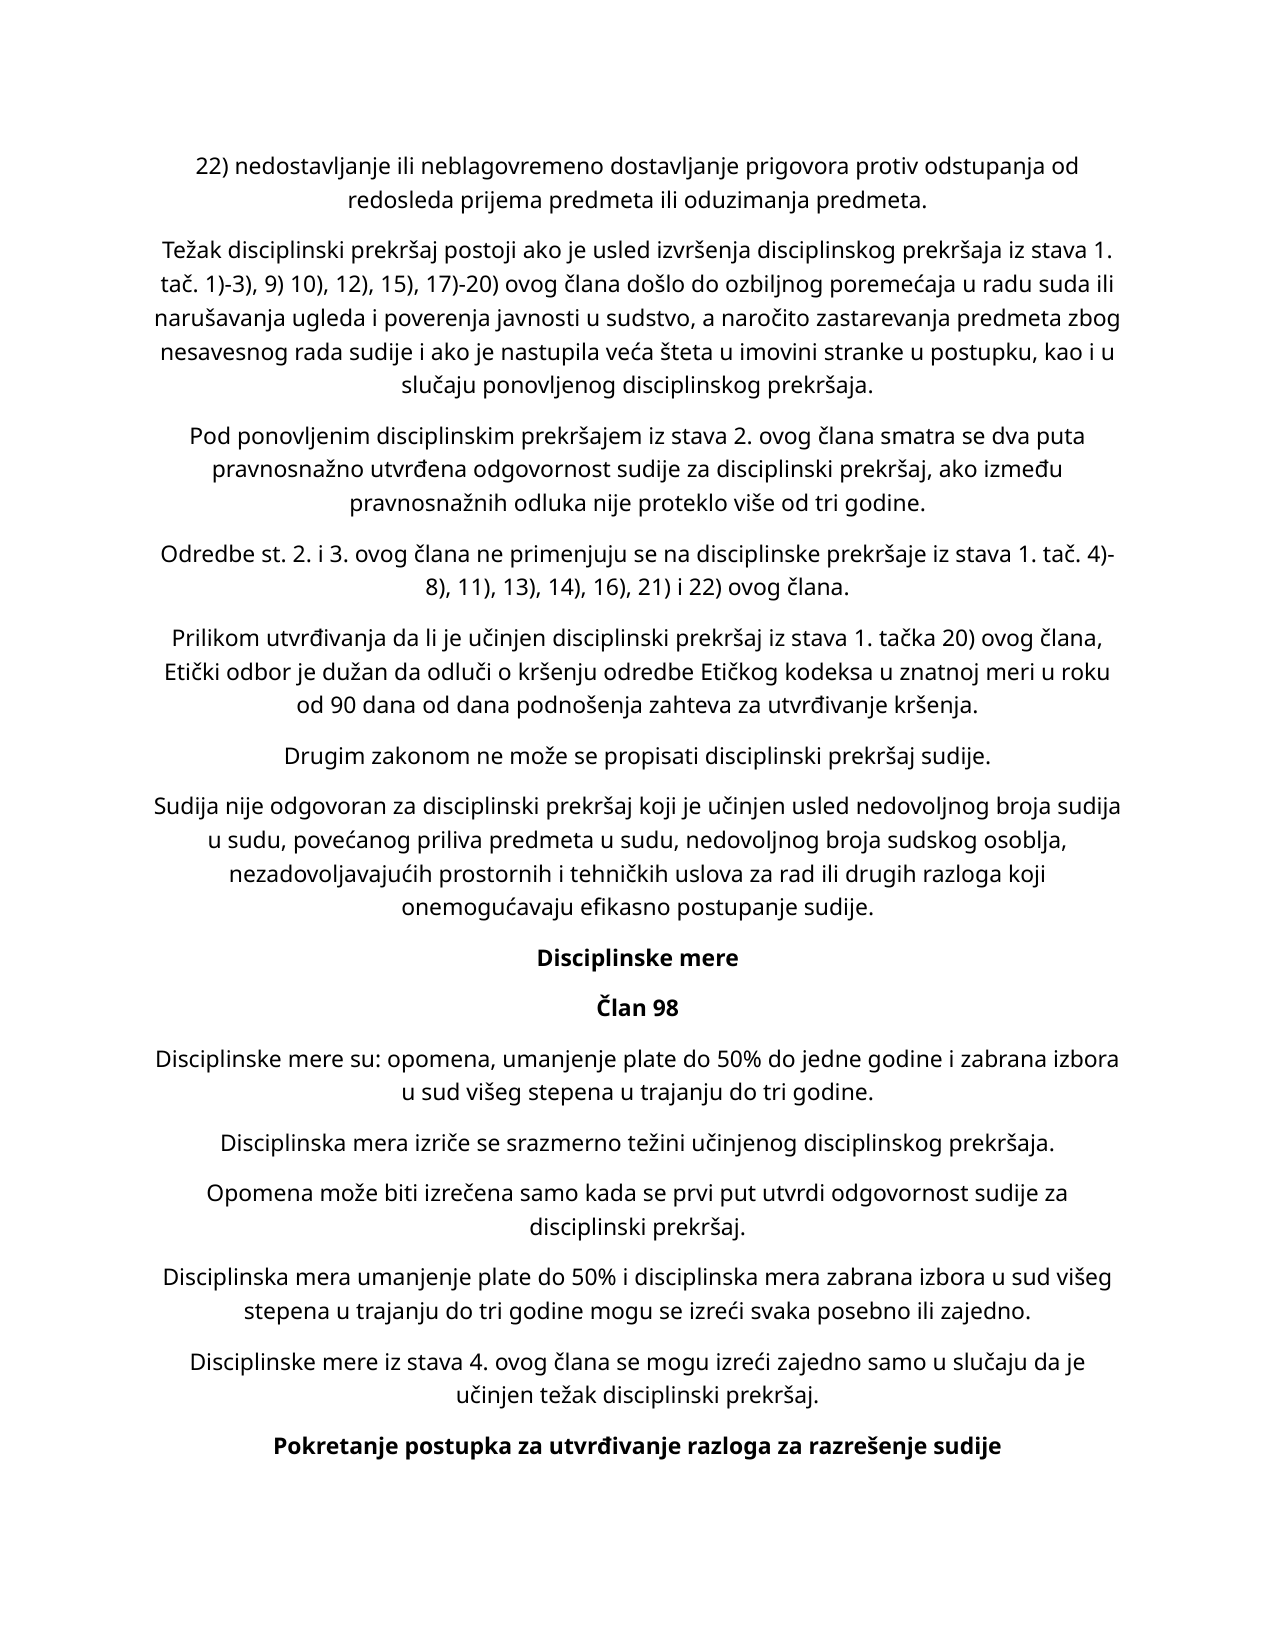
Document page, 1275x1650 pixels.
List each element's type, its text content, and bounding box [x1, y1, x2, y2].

text Disciplinska mera umanjenje plate do 50% i disciplinska mera zabrana izbora u sud višeg stepena u trajanju do tri godine mogu se izreći svaka posebno ili zajedno. [150, 1261, 1125, 1326]
text Disciplinske mere su: opomena, umanjenje plate do 50% do jedne godine i zabrana izbora u sud višeg stepena u trajanju do tri godine. [150, 1042, 1125, 1107]
text Težak disciplinski prekršaj postoji ako je usled izvršenja disciplinskog prekršaja iz stava 1. tač. 1)-3), 9) 10), 12), 15), 17)-20) ovog člana došlo do ozbiljnog poremećaja u radu suda ili narušavanja ugleda i poverenja javnosti u sudstvo, a naročito zastarevanja predmeta zbog nesavesnog rada sudije i ako je nastupila veća šteta u imovini stranke u postupku, kao i u slučaju ponovljenog disciplinskog prekršaja. [150, 234, 1125, 400]
text Sudija nije odgovoran za disciplinski prekršaj koji je učinjen usled nedovoljnog broja sudija u sudu, povećanog priliva predmeta u sudu, nedovoljnog broja sudskog osoblja, nezadovoljavajućih prostornih i tehničkih uslova za rad ili drugih razloga koji onemogućavaju efikasno postupanje sudije. [150, 790, 1125, 922]
text Disciplinske mere iz stava 4. ovog člana se mogu izreći zajedno samo u slučaju da je učinjen težak disciplinski prekršaj. [150, 1345, 1125, 1410]
text 22) nedostavljanje ili neblagovremeno dostavljanje prigovora protiv odstupanja od redosleda prijema predmeta ili oduzimanja predmeta. [150, 150, 1125, 215]
text Opomena može biti izrečena samo kada se prvi put utvrdi odgovornost sudije za disciplinski prekršaj. [150, 1177, 1125, 1242]
text Član 98 [150, 992, 1125, 1023]
text Disciplinske mere [150, 942, 1125, 973]
text Disciplinska mera izriče se srazmerno težini učinjenog disciplinskog prekršaja. [150, 1127, 1125, 1158]
text Pod ponovljenim disciplinskim prekršajem iz stava 2. ovog člana smatra se dva puta pravnosnažno utvrđena odgovornost sudije za disciplinski prekršaj, ako između pravnosnažnih odluka nije proteklo više od tri godine. [150, 419, 1125, 518]
text Prilikom utvrđivanja da li je učinjen disciplinski prekršaj iz stava 1. tačka 20) ovog člana, Etički odbor je dužan da odluči o kršenju odredbe Etičkog kodeksa u znatnoj meri u roku od 90 dana od dana podnošenja zahteva za utvrđivanje kršenja. [150, 622, 1125, 720]
text Odredbe st. 2. i 3. ovog člana ne primenjuju se na disciplinske prekršaje iz stava 1. tač. 4)-8), 11), 13), 14), 16), 21) i 22) ovog člana. [150, 537, 1125, 602]
text Pokretanje postupka za utvrđivanje razloga za razrešenje sudije [150, 1429, 1125, 1461]
text Drugim zakonom ne može se propisati disciplinski prekršaj sudije. [150, 739, 1125, 771]
